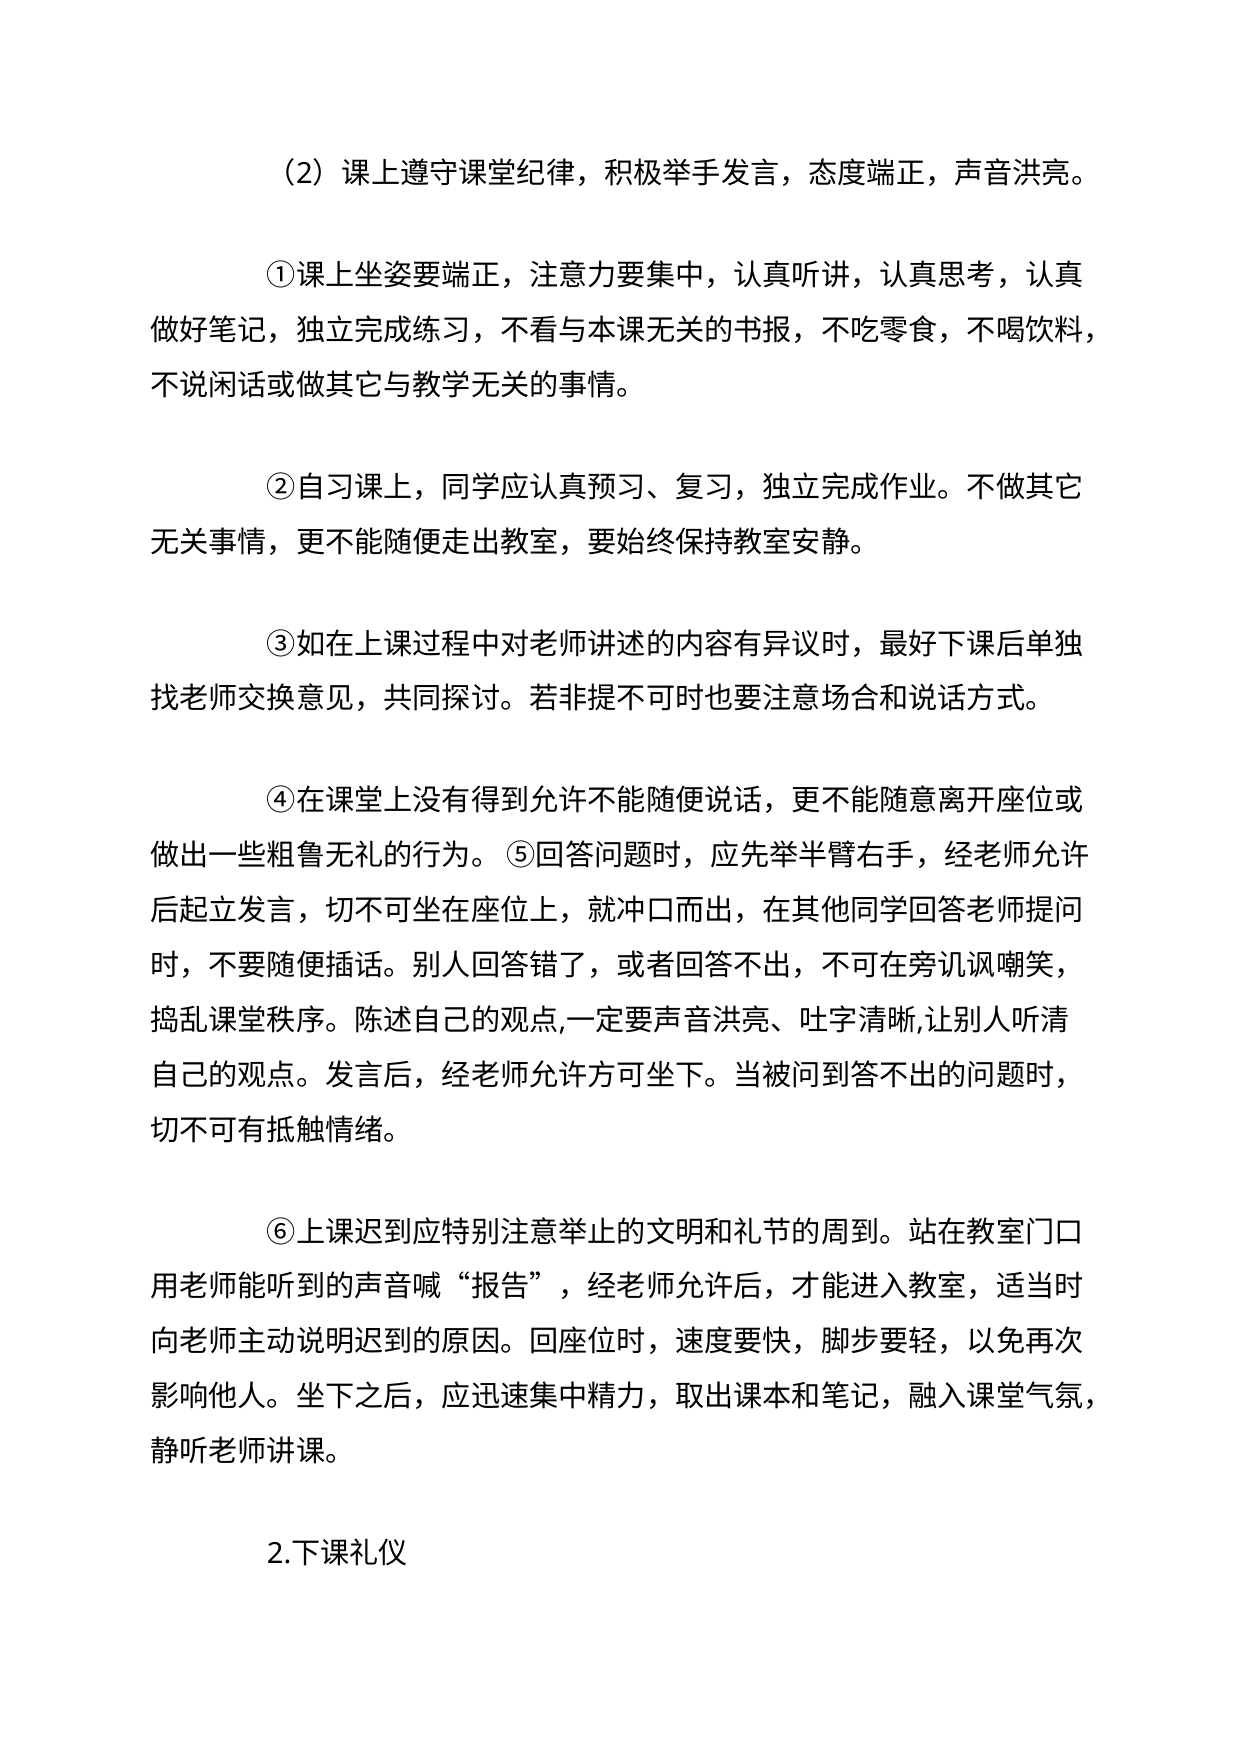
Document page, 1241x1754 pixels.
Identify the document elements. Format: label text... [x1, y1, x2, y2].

text （2）课上遵守课堂纪律，积极举手发言，态度端正，声音洪亮。 [150, 150, 1090, 192]
text ②自习课上，同学应认真预习、复习，独立完成作业。不做其它无关事情，更不能随便走出教室，要始终保持教室安静。 [150, 463, 1090, 561]
text 2.下课礼仪 [150, 1529, 1090, 1572]
text ①课上坐姿要端正，注意力要集中，认真听讲，认真思考，认真做好笔记，独立完成练习，不看与本课无关的书报，不吃零食，不喝饮料，不说闲话或做其它与教学无关的事情。 [150, 252, 1090, 404]
text ⑥上课迟到应特别注意举止的文明和礼节的周到。站在教室门口用老师能听到的声音喊“报告”，经老师允许后，才能进入教室，适当时向老师主动说明迟到的原因。回座位时，速度要快，脚步要轻，以免再次影响他人。坐下之后，应迅速集中精力，取出课本和笔记，融入课堂气氛，静听老师讲课。 [150, 1208, 1090, 1470]
text ④在课堂上没有得到允许不能随便说话，更不能随意离开座位或做出一些粗鲁无礼的行为。 ⑤回答问题时，应先举半臂右手，经老师允许后起立发言，切不可坐在座位上，就冲口而出，在其他同学回答老师提问时，不要随便插话。别人回答错了，或者回答不出，不可在旁讥讽嘲笑，捣乱课堂秩序。陈述自己的观点,一定要声音洪亮、吐字清晰,让别人听清自己的观点。发言后，经老师允许方可坐下。当被问到答不出的问题时，切不可有抵触情绪。 [150, 777, 1090, 1149]
text ③如在上课过程中对老师讲述的内容有异议时，最好下课后单独找老师交换意见，共同探讨。若非提不可时也要注意场合和说话方式。 [150, 620, 1090, 717]
